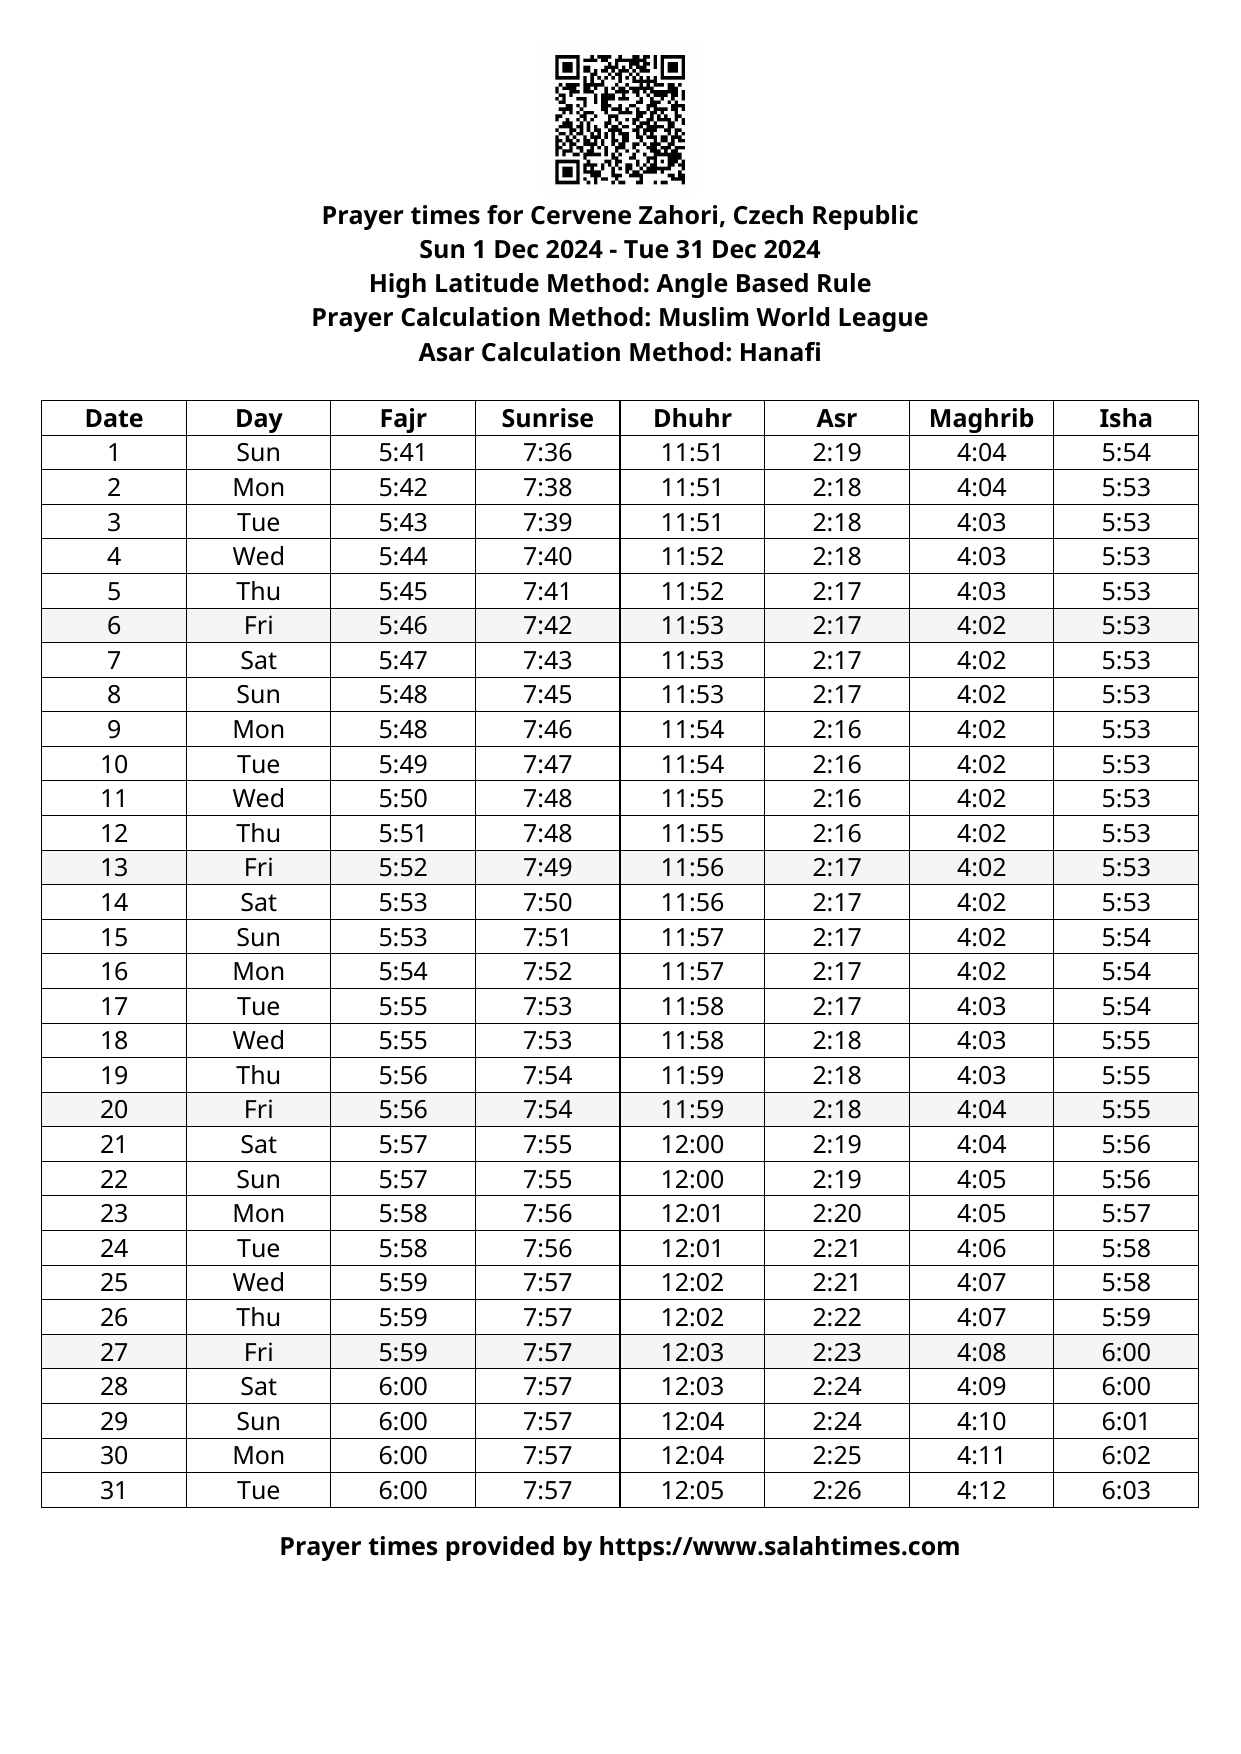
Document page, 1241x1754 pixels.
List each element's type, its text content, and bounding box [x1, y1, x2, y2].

table_cell 11:51 [621, 436, 764, 469]
table_cell 2:22 [765, 1300, 909, 1334]
table_cell 7:56 [476, 1231, 619, 1264]
table_cell 5:53 [1054, 816, 1198, 849]
table_cell 5:47 [331, 643, 475, 677]
table_cell 5:53 [331, 885, 475, 919]
table_cell 4:03 [910, 1058, 1053, 1092]
table_cell 4:07 [910, 1300, 1053, 1334]
table_cell 7:45 [476, 678, 619, 711]
table_cell 10 [42, 747, 186, 780]
table_cell Sun [187, 920, 330, 953]
table_cell Sat [187, 1127, 330, 1161]
table_cell 7:56 [476, 1196, 619, 1230]
table_cell Sat [187, 643, 330, 677]
table_cell 16 [42, 954, 186, 988]
table_cell Mon [187, 954, 330, 988]
table_cell 11 [42, 781, 186, 815]
table_cell 5:54 [1054, 989, 1198, 1022]
table_cell 5:41 [331, 436, 475, 469]
table_cell 11:55 [621, 781, 764, 815]
table_cell 5:57 [331, 1162, 475, 1195]
table_cell 4:04 [910, 1093, 1053, 1126]
table_header Asr [765, 401, 909, 434]
table_cell 2:16 [765, 816, 909, 849]
text Sun 1 Dec 2024 - Tue 31 Dec 2024 [42, 232, 1198, 266]
text Prayer Calculation Method: Muslim World League [42, 300, 1198, 334]
table_cell 7:39 [476, 505, 619, 538]
table_cell 4:02 [910, 747, 1053, 780]
text Prayer times provided by https://www.salahtimes.com [42, 1528, 1198, 1563]
table_cell 30 [42, 1439, 186, 1472]
table_cell 7 [42, 643, 186, 677]
table_cell 7:50 [476, 885, 619, 919]
table_cell Mon [187, 712, 330, 746]
table_cell 5:58 [1054, 1266, 1198, 1299]
table_cell Sat [187, 1369, 330, 1403]
table_cell 2:17 [765, 574, 909, 607]
text High Latitude Method: Angle Based Rule [42, 266, 1198, 300]
table_cell 12:01 [621, 1231, 764, 1264]
table_cell 7:53 [476, 1024, 619, 1057]
table_header Day [187, 401, 330, 434]
table_cell 6:00 [331, 1439, 475, 1472]
table_cell 7:48 [476, 781, 619, 815]
table_cell 5:53 [1054, 539, 1198, 573]
table_cell 7:41 [476, 574, 619, 607]
table_cell 12:02 [621, 1300, 764, 1334]
table_cell 5:43 [331, 505, 475, 538]
table_cell 5:54 [1054, 954, 1198, 988]
table_cell 4:02 [910, 781, 1053, 815]
table_cell 7:36 [476, 436, 619, 469]
table_cell 1 [42, 436, 186, 469]
table_cell 7:57 [476, 1266, 619, 1299]
table_cell 5:54 [1054, 436, 1198, 469]
table_cell Sun [187, 1162, 330, 1195]
table_cell 6:02 [1054, 1439, 1198, 1472]
table_cell 7:54 [476, 1093, 619, 1126]
table_cell 12:02 [621, 1266, 764, 1299]
table_cell 5:55 [1054, 1024, 1198, 1057]
table_cell 4:05 [910, 1162, 1053, 1195]
table_cell 2:18 [765, 505, 909, 538]
table_cell 5:53 [1054, 781, 1198, 815]
table_cell 5:53 [1054, 747, 1198, 780]
table_cell 21 [42, 1127, 186, 1161]
table_cell 5:50 [331, 781, 475, 815]
table_cell 6:01 [1054, 1404, 1198, 1437]
table_cell 7:55 [476, 1162, 619, 1195]
table_cell 5:53 [1054, 851, 1198, 884]
table_cell Wed [187, 781, 330, 815]
table_cell 4:03 [910, 505, 1053, 538]
table_cell 6:00 [331, 1473, 475, 1507]
table_cell 4:08 [910, 1335, 1053, 1368]
table_cell Tue [187, 505, 330, 538]
table_cell 5:53 [1054, 609, 1198, 642]
table_cell 13 [42, 851, 186, 884]
table_header Date [42, 401, 186, 434]
table_cell 5:45 [331, 574, 475, 607]
table_cell 7:53 [476, 989, 619, 1022]
table_cell 18 [42, 1024, 186, 1057]
table_cell 5:53 [1054, 643, 1198, 677]
table_cell Wed [187, 539, 330, 573]
table_cell 11:53 [621, 678, 764, 711]
table_cell 2:17 [765, 954, 909, 988]
table_cell 12:05 [621, 1473, 764, 1507]
table_cell 11:53 [621, 643, 764, 677]
table_cell 2:18 [765, 1024, 909, 1057]
table_cell 7:51 [476, 920, 619, 953]
table_cell 2:18 [765, 1058, 909, 1092]
table_cell 5:55 [1054, 1058, 1198, 1092]
table_cell 4:02 [910, 678, 1053, 711]
table_cell 7:40 [476, 539, 619, 573]
table_cell 5:54 [331, 954, 475, 988]
table_cell 12:01 [621, 1196, 764, 1230]
table_cell 5:56 [331, 1058, 475, 1092]
table_cell 9 [42, 712, 186, 746]
table_cell 31 [42, 1473, 186, 1507]
table_cell 27 [42, 1335, 186, 1368]
table_cell 2:18 [765, 539, 909, 573]
table_cell 4:02 [910, 609, 1053, 642]
table_cell 5:59 [331, 1300, 475, 1334]
table_cell Sun [187, 436, 330, 469]
table_cell 2:26 [765, 1473, 909, 1507]
table_cell 14 [42, 885, 186, 919]
table_cell Tue [187, 1473, 330, 1507]
table_cell Fri [187, 1093, 330, 1126]
table_header Fajr [331, 401, 475, 434]
table_cell 4:07 [910, 1266, 1053, 1299]
table_cell 2:18 [765, 470, 909, 504]
table_cell 11:59 [621, 1058, 764, 1092]
table_cell Mon [187, 470, 330, 504]
table_cell 11:52 [621, 539, 764, 573]
table_cell 6:03 [1054, 1473, 1198, 1507]
table_cell 17 [42, 989, 186, 1022]
table_cell 2:20 [765, 1196, 909, 1230]
table_cell 5:58 [1054, 1231, 1198, 1264]
table_cell 2:25 [765, 1439, 909, 1472]
table_cell 7:43 [476, 643, 619, 677]
table_cell 7:57 [476, 1473, 619, 1507]
table_cell 4:10 [910, 1404, 1053, 1437]
table_cell 5:53 [1054, 678, 1198, 711]
table_cell 4:03 [910, 574, 1053, 607]
table_cell 5:44 [331, 539, 475, 573]
table_cell 5:55 [1054, 1093, 1198, 1126]
table_cell Sun [187, 1404, 330, 1437]
table_cell 4:02 [910, 851, 1053, 884]
table_cell 12:03 [621, 1369, 764, 1403]
table_cell 2:17 [765, 643, 909, 677]
table_cell 4:02 [910, 954, 1053, 988]
table_cell 6:00 [331, 1369, 475, 1403]
table_cell 7:47 [476, 747, 619, 780]
table_cell Thu [187, 574, 330, 607]
table_cell Tue [187, 747, 330, 780]
table_cell 2:16 [765, 747, 909, 780]
table_cell 5:51 [331, 816, 475, 849]
table_cell 7:57 [476, 1439, 619, 1472]
table_cell 11:58 [621, 989, 764, 1022]
table_cell 11:56 [621, 851, 764, 884]
table_cell 4:04 [910, 436, 1053, 469]
table_cell 4:02 [910, 885, 1053, 919]
text Prayer times for Cervene Zahori, Czech Republic [42, 198, 1198, 232]
table_cell Fri [187, 1335, 330, 1368]
text Asar Calculation Method: Hanafi [42, 334, 1198, 368]
table_cell 5:57 [331, 1127, 475, 1161]
table_cell 24 [42, 1231, 186, 1264]
table_cell 5:48 [331, 678, 475, 711]
table_cell 5:53 [331, 920, 475, 953]
table_cell Thu [187, 1300, 330, 1334]
table_cell Fri [187, 851, 330, 884]
table_cell 2:21 [765, 1266, 909, 1299]
table_cell 5:59 [1054, 1300, 1198, 1334]
table_cell Wed [187, 1266, 330, 1299]
table_cell 5:54 [1054, 920, 1198, 953]
table_cell 11:59 [621, 1093, 764, 1126]
table_cell 4:02 [910, 816, 1053, 849]
table_cell 5:49 [331, 747, 475, 780]
table_cell 7:57 [476, 1300, 619, 1334]
table_cell 12:04 [621, 1439, 764, 1472]
table_cell 2:17 [765, 920, 909, 953]
table_cell 2:19 [765, 1162, 909, 1195]
table_cell 5 [42, 574, 186, 607]
table_cell 12:03 [621, 1335, 764, 1368]
table_cell 11:57 [621, 954, 764, 988]
table_cell Fri [187, 609, 330, 642]
table_cell 4:06 [910, 1231, 1053, 1264]
table_cell 2:18 [765, 1093, 909, 1126]
table_cell 2:17 [765, 851, 909, 884]
table_cell 7:55 [476, 1127, 619, 1161]
table_cell 2:17 [765, 678, 909, 711]
table_cell Tue [187, 1231, 330, 1264]
table_header Sunrise [476, 401, 619, 434]
table_cell 12:04 [621, 1404, 764, 1437]
table_cell 5:53 [1054, 574, 1198, 607]
table_cell 4:02 [910, 920, 1053, 953]
table_cell 7:57 [476, 1369, 619, 1403]
table_cell 5:53 [1054, 885, 1198, 919]
table_cell 23 [42, 1196, 186, 1230]
table_cell 5:56 [1054, 1127, 1198, 1161]
table_cell 7:38 [476, 470, 619, 504]
table_cell 12 [42, 816, 186, 849]
table_cell 3 [42, 505, 186, 538]
table_cell 8 [42, 678, 186, 711]
table_cell Wed [187, 1024, 330, 1057]
table_cell 7:54 [476, 1058, 619, 1092]
table_cell 7:57 [476, 1404, 619, 1437]
table_cell 11:56 [621, 885, 764, 919]
table_cell 2:19 [765, 1127, 909, 1161]
table_cell 29 [42, 1404, 186, 1437]
table_cell 4:02 [910, 712, 1053, 746]
table_cell 5:55 [331, 989, 475, 1022]
table_cell 11:57 [621, 920, 764, 953]
table_cell 7:42 [476, 609, 619, 642]
table_cell 6 [42, 609, 186, 642]
table_cell 6:00 [1054, 1335, 1198, 1368]
table_cell 4:02 [910, 643, 1053, 677]
table_cell 4:05 [910, 1196, 1053, 1230]
table_cell 5:56 [1054, 1162, 1198, 1195]
table_cell 4:03 [910, 1024, 1053, 1057]
table_cell 5:48 [331, 712, 475, 746]
table_cell 19 [42, 1058, 186, 1092]
table_cell 2:17 [765, 989, 909, 1022]
table_cell 4:04 [910, 470, 1053, 504]
table_header Dhuhr [621, 401, 764, 434]
picture [542, 41, 699, 198]
table_cell Mon [187, 1196, 330, 1230]
table_cell 26 [42, 1300, 186, 1334]
table_cell 5:56 [331, 1093, 475, 1126]
table_cell 5:59 [331, 1335, 475, 1368]
table_cell 2:17 [765, 885, 909, 919]
table_cell 20 [42, 1093, 186, 1126]
table_cell 5:55 [331, 1024, 475, 1057]
table_cell 2 [42, 470, 186, 504]
table_cell 15 [42, 920, 186, 953]
table_cell 4:09 [910, 1369, 1053, 1403]
table_cell 2:24 [765, 1404, 909, 1437]
table_cell 2:16 [765, 712, 909, 746]
table_cell 4:11 [910, 1439, 1053, 1472]
table_cell 2:19 [765, 436, 909, 469]
table_cell 5:52 [331, 851, 475, 884]
table_cell 25 [42, 1266, 186, 1299]
table_cell 11:51 [621, 505, 764, 538]
table_cell 22 [42, 1162, 186, 1195]
table_cell Thu [187, 1058, 330, 1092]
table_cell 5:46 [331, 609, 475, 642]
table_cell 11:53 [621, 609, 764, 642]
table_cell 11:51 [621, 470, 764, 504]
table_cell 2:23 [765, 1335, 909, 1368]
table_cell 5:42 [331, 470, 475, 504]
table_cell 11:54 [621, 747, 764, 780]
table_cell 4:03 [910, 539, 1053, 573]
table_cell 4 [42, 539, 186, 573]
table_cell 7:52 [476, 954, 619, 988]
table_cell 2:17 [765, 609, 909, 642]
table_cell 5:58 [331, 1196, 475, 1230]
table_cell 7:57 [476, 1335, 619, 1368]
table_cell Tue [187, 989, 330, 1022]
table_cell 11:52 [621, 574, 764, 607]
table_cell Thu [187, 816, 330, 849]
table_cell 2:16 [765, 781, 909, 815]
table_cell 5:59 [331, 1266, 475, 1299]
table_cell 7:48 [476, 816, 619, 849]
table_cell 5:53 [1054, 470, 1198, 504]
table_cell 28 [42, 1369, 186, 1403]
table_cell 11:55 [621, 816, 764, 849]
table_cell 11:58 [621, 1024, 764, 1057]
table_cell 11:54 [621, 712, 764, 746]
table_cell Sun [187, 678, 330, 711]
table_header Maghrib [910, 401, 1053, 434]
table_cell Sat [187, 885, 330, 919]
table_cell 5:58 [331, 1231, 475, 1264]
table_header Isha [1054, 401, 1198, 434]
table_cell Mon [187, 1439, 330, 1472]
table_cell 4:03 [910, 989, 1053, 1022]
table_cell 5:53 [1054, 505, 1198, 538]
table_cell 5:57 [1054, 1196, 1198, 1230]
table_cell 6:00 [1054, 1369, 1198, 1403]
table_cell 4:04 [910, 1127, 1053, 1161]
table_cell 2:24 [765, 1369, 909, 1403]
table_cell 4:12 [910, 1473, 1053, 1507]
table_cell 7:46 [476, 712, 619, 746]
table_cell 7:49 [476, 851, 619, 884]
table_cell 6:00 [331, 1404, 475, 1437]
table_cell 12:00 [621, 1127, 764, 1161]
table_cell 2:21 [765, 1231, 909, 1264]
table_cell 5:53 [1054, 712, 1198, 746]
table_cell 12:00 [621, 1162, 764, 1195]
